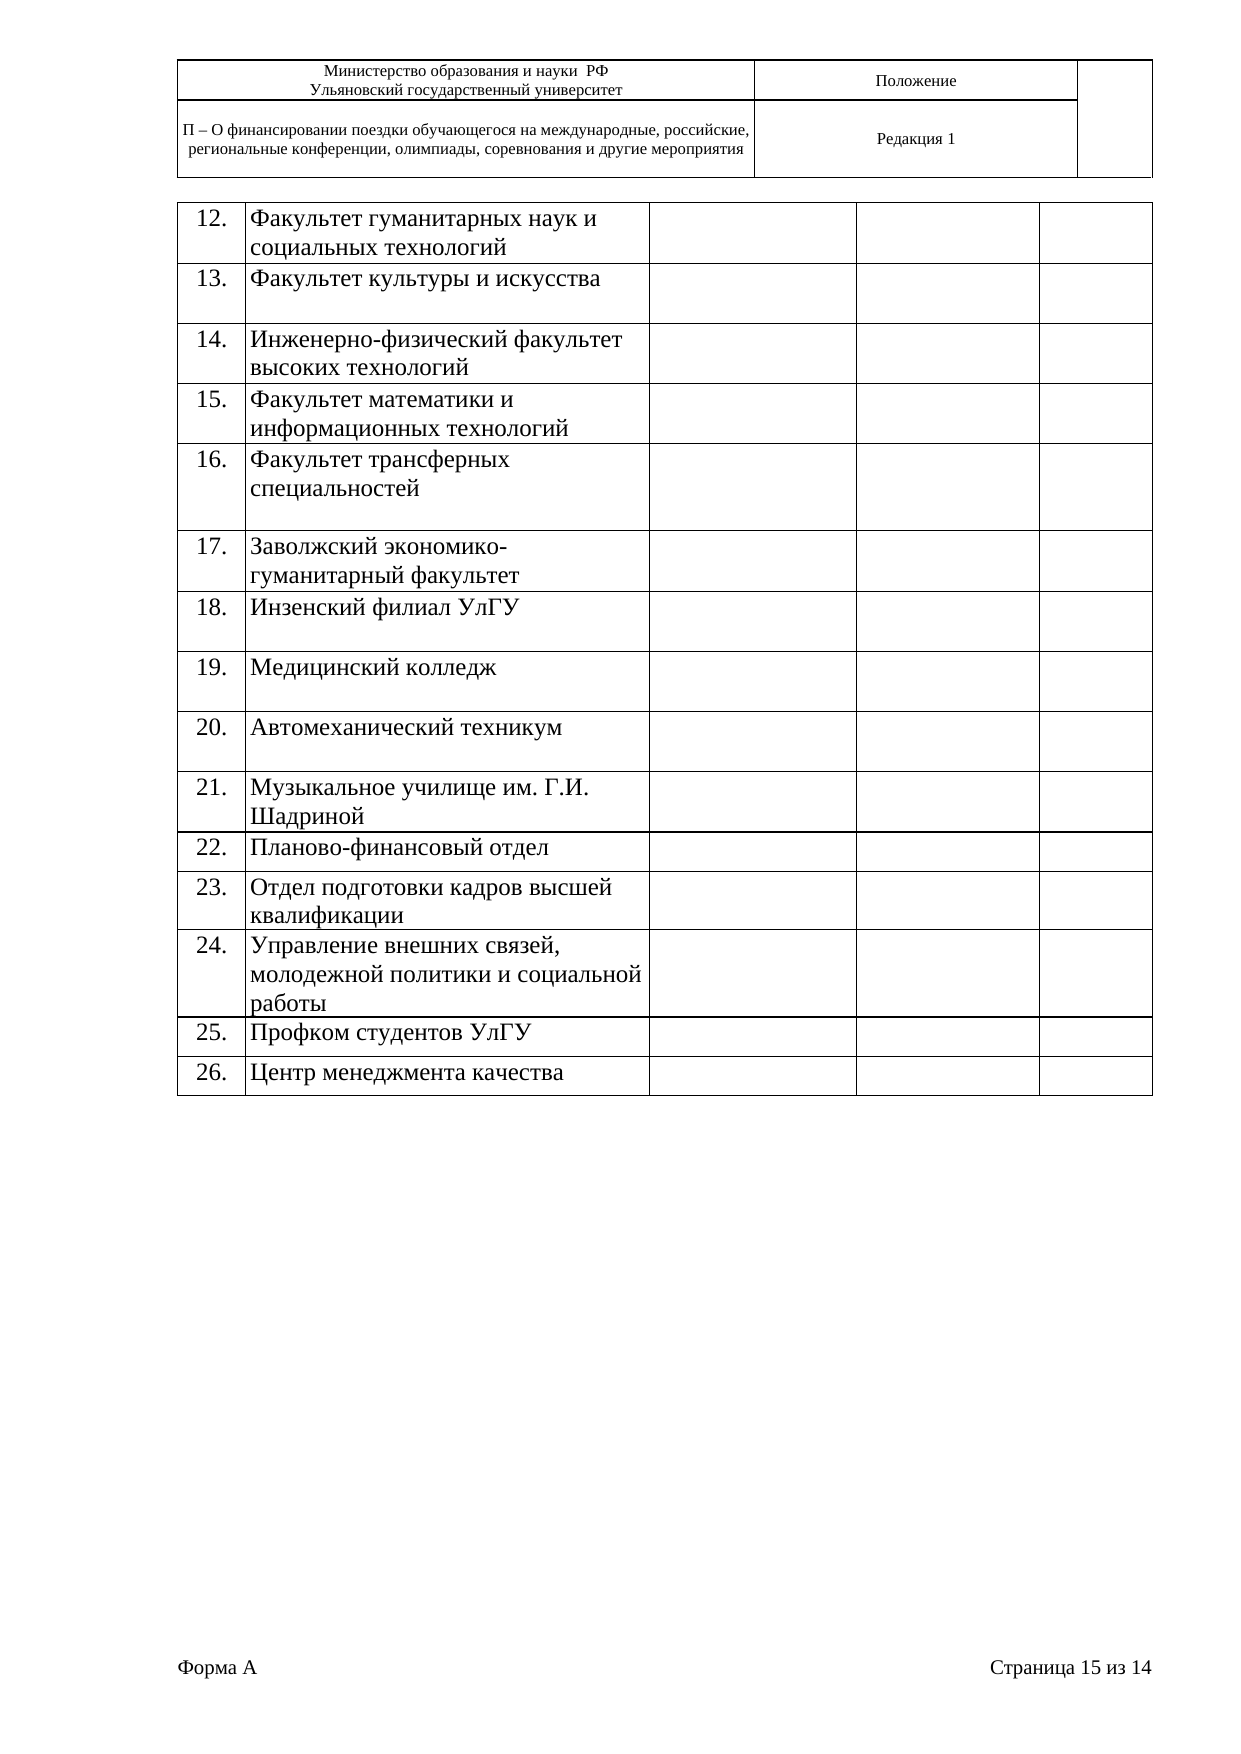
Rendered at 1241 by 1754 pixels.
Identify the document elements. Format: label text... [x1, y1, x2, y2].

table_cell [857, 384, 1039, 443]
table_cell 14. [178, 324, 245, 383]
table_cell 22. [178, 833, 245, 871]
table_cell [650, 324, 856, 383]
table_cell [857, 772, 1039, 831]
table_cell [650, 772, 856, 831]
table_cell Профком студентов УлГУ [246, 1018, 649, 1056]
table_cell [1040, 712, 1152, 771]
table_cell [650, 592, 856, 651]
table_cell [650, 712, 856, 771]
table_cell 25. [178, 1018, 245, 1056]
table_cell [1040, 531, 1152, 591]
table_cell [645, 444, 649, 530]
table_cell [650, 444, 856, 530]
table_cell [1040, 833, 1152, 871]
table_cell [1040, 264, 1152, 323]
table_cell Медицинский колледж [246, 652, 649, 711]
table_cell [1040, 592, 1152, 651]
table_cell [650, 930, 856, 1016]
table_cell [650, 872, 856, 929]
table_cell [857, 930, 1039, 1016]
table_cell [1040, 930, 1152, 1016]
table_cell 16. [178, 444, 245, 530]
table_cell 17. [178, 531, 245, 591]
table_cell 21. [178, 772, 245, 831]
table_cell [1040, 872, 1152, 929]
table_cell [857, 712, 1039, 771]
table_cell [650, 203, 856, 262]
table_cell [650, 1018, 856, 1056]
table_cell 26. [178, 1057, 245, 1095]
table_cell [650, 1057, 856, 1095]
table_cell Планово-финансовый отдел [246, 833, 649, 871]
table_cell [857, 833, 1039, 871]
table_cell 19. [178, 652, 245, 711]
table_cell 18. [178, 592, 245, 651]
table_cell [650, 264, 856, 323]
table_cell [1040, 772, 1152, 831]
table_cell [857, 531, 1039, 591]
table_cell Инженерно-физический факультет высоких технологий [246, 324, 649, 383]
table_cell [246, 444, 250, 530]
table_cell [857, 324, 1039, 383]
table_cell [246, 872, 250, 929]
table_cell 15. [178, 384, 245, 443]
table_cell [857, 592, 1039, 651]
table_cell [857, 444, 1039, 530]
table_cell [857, 1018, 1039, 1056]
table_cell Музыкальное училище им. Г.И. Шадриной [246, 772, 649, 831]
table_cell Факультет культуры и искусства [246, 264, 649, 323]
table_cell 24. [178, 930, 245, 1016]
table_cell Автомеханический техникум [246, 712, 649, 771]
table_cell [650, 384, 856, 443]
table_cell Центр менеджмента качества [246, 1057, 649, 1095]
table_cell 13. [178, 264, 245, 323]
table_cell 23. [178, 872, 245, 929]
table_cell Факультет математики и информационных технологий [246, 384, 649, 443]
table_cell Инзенский филиал УлГУ [246, 592, 649, 651]
table_cell Управление внешних связей, молодежной политики и социальной работы [246, 930, 649, 1016]
table_cell [1040, 444, 1152, 530]
table_cell 20. [178, 712, 245, 771]
table_cell [650, 531, 856, 591]
table_cell [857, 203, 1039, 262]
table_cell Заволжский экономико-гуманитарный факультет [246, 531, 649, 591]
table_cell [1040, 1018, 1152, 1056]
table_cell [857, 264, 1039, 323]
table_cell [1040, 203, 1152, 262]
table_cell [857, 1057, 1039, 1095]
table_cell [650, 833, 856, 871]
table_cell [1040, 384, 1152, 443]
table_cell 12. [178, 203, 245, 262]
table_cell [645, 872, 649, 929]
table_cell Факультет гуманитарных наук и социальных технологий [246, 203, 649, 262]
table_cell [857, 652, 1039, 711]
table_cell [650, 652, 856, 711]
table_cell [1040, 652, 1152, 711]
table_cell [857, 872, 1039, 929]
table_cell [1040, 324, 1152, 383]
table_cell [1040, 1057, 1152, 1095]
